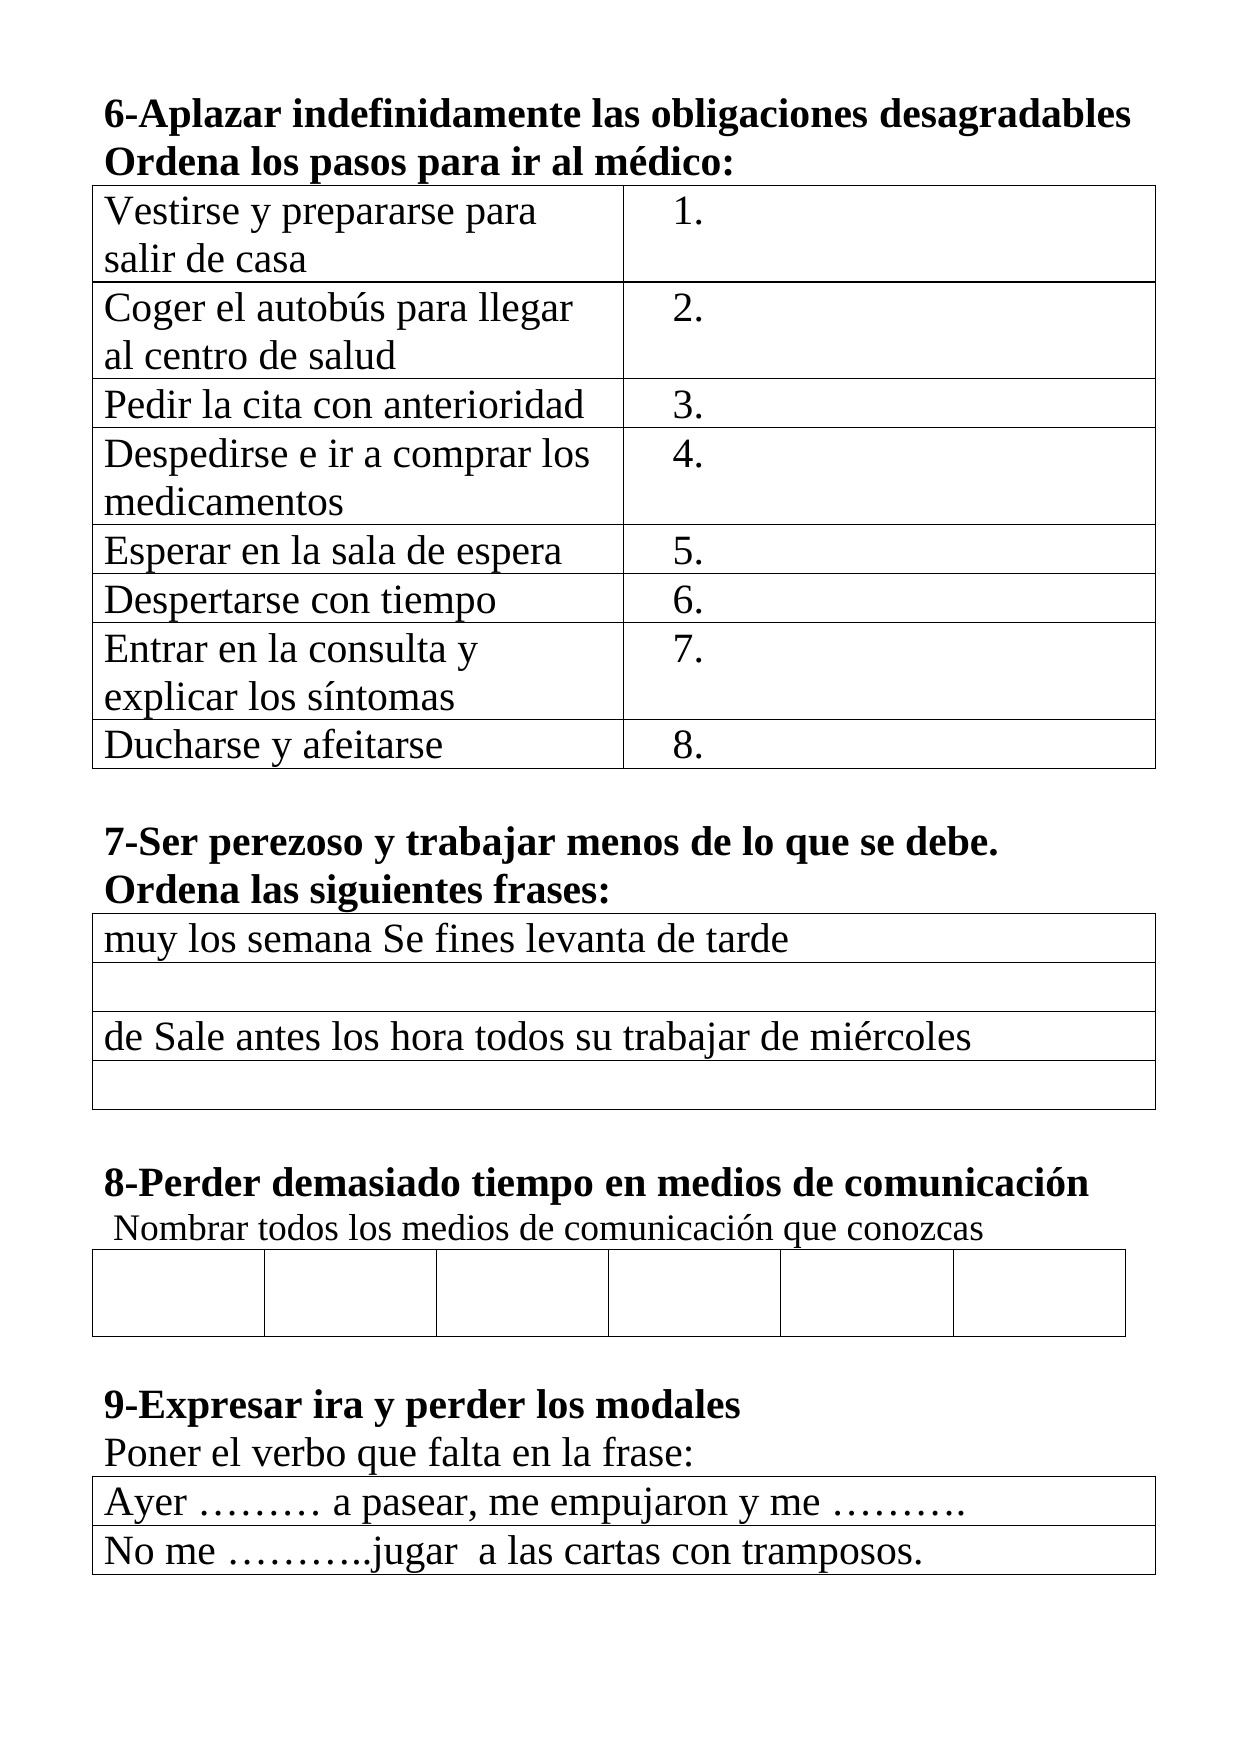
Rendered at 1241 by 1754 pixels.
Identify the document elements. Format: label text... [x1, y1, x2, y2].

table_header [93, 1250, 264, 1336]
table_header [781, 1250, 953, 1336]
table_cell Ducharse y afeitarse [93, 720, 623, 768]
table_header [609, 1250, 780, 1336]
table_cell [624, 574, 1155, 622]
table_cell [624, 379, 1155, 427]
text Ordena los pasos para ir al médico: [103, 137, 1152, 184]
table_header [265, 1250, 436, 1336]
table_cell [624, 428, 1155, 524]
table_cell No me ………..jugar a las cartas con tramposos. [93, 1526, 1155, 1574]
text 6-Aplazar indefinidamente las obligaciones desagradables [103, 89, 1152, 137]
table_cell [624, 720, 1155, 768]
table_cell Coger el autobús para llegar al centro de salud [93, 283, 623, 378]
text Ordena las siguientes frases: [103, 865, 1152, 913]
text Poner el verbo que falta en la frase: [103, 1428, 1152, 1476]
table_header [954, 1250, 1125, 1336]
table_cell Entrar en la consulta y explicar los síntomas [93, 623, 623, 719]
text 7-Ser perezoso y trabajar menos de lo que se debe. [103, 817, 1152, 865]
table_cell Pedir la cita con anterioridad [93, 379, 623, 427]
table_cell Esperar en la sala de espera [93, 525, 623, 573]
table_header [624, 186, 1155, 281]
table_header Vestirse y prepararse para salir de casa [93, 186, 623, 281]
table_header [437, 1250, 608, 1336]
table_cell Despertarse con tiempo [93, 574, 623, 622]
table_cell [624, 283, 1155, 378]
table_cell [624, 623, 1155, 719]
table_header muy los semana Se fines levanta de tarde [93, 914, 1155, 962]
table_cell [93, 963, 1155, 1011]
table_header Ayer ……… a pasear, me empujaron y me ………. [93, 1477, 1155, 1525]
table_cell Despedirse e ir a comprar los medicamentos [93, 428, 623, 524]
table_cell [93, 1061, 1155, 1108]
text 9-Expresar ira y perder los modales [103, 1380, 1152, 1428]
text 8-Perder demasiado tiempo en medios de comunicación Nombrar todos los medios de comunicación que conozcas [103, 1157, 1152, 1248]
table_cell [624, 525, 1155, 573]
table_cell de Sale antes los hora todos su trabajar de miércoles [93, 1012, 1155, 1059]
